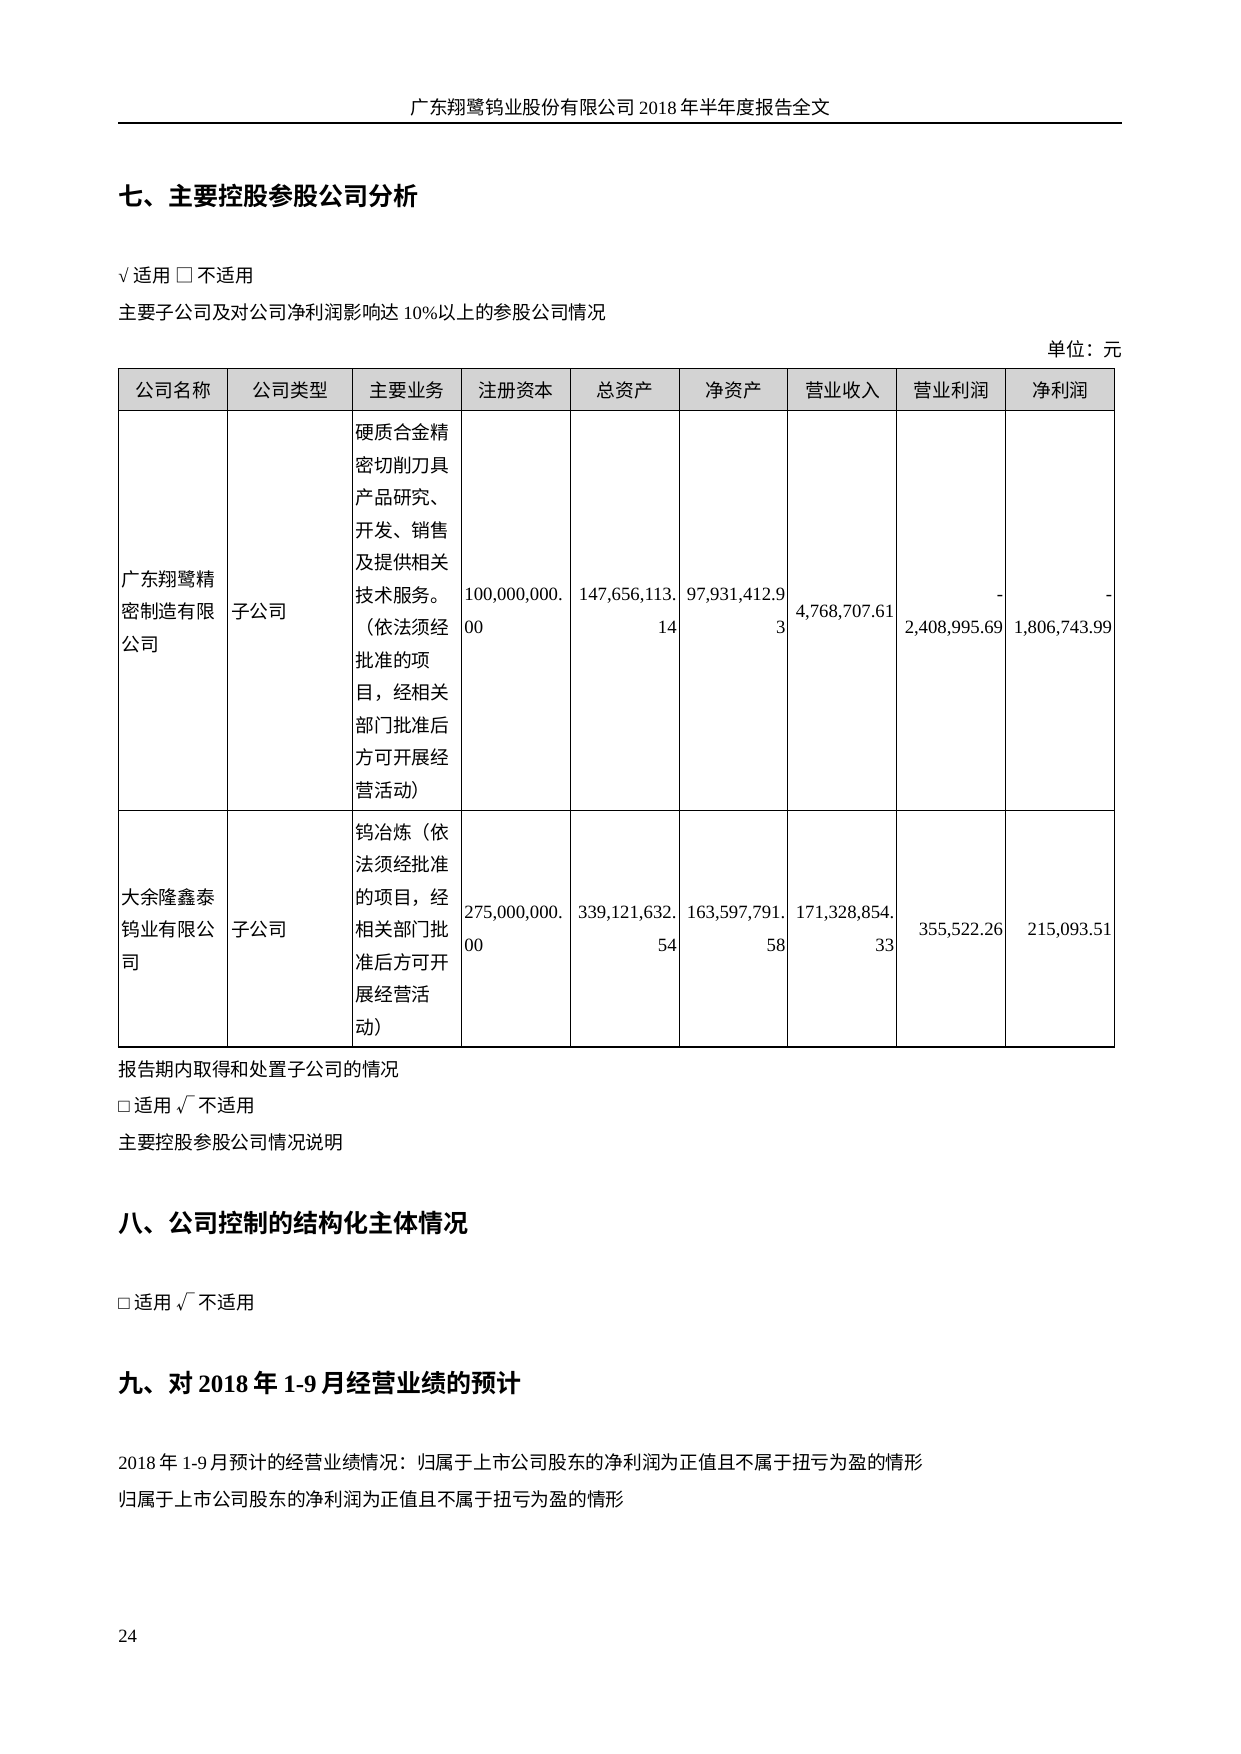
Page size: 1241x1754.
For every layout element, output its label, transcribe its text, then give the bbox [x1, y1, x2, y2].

table_cell -1,806,743.99 [1006, 411, 1114, 809]
table_cell 子公司 [228, 811, 352, 1046]
text 九、对2018年1-9月经营业绩的预计 [118, 1349, 1122, 1414]
table_header 公司名称 [119, 369, 227, 410]
table_header 公司类型 [228, 369, 352, 410]
table_header 净资产 [680, 369, 787, 410]
table_cell 大余隆鑫泰钨业有限公司 [119, 811, 227, 1046]
text 2018年1-9月预计的经营业绩情况：归属于上市公司股东的净利润为正值且不属于扭亏为盈的情形 [118, 1445, 1122, 1477]
table_cell 4,768,707.61 [788, 411, 896, 809]
table_header 营业利润 [897, 369, 1005, 410]
table_cell 97,931,412.93 [680, 411, 787, 809]
text 七、主要控股参股公司分析 [118, 162, 1122, 227]
table_header 主要业务 [353, 369, 461, 410]
table_cell 339,121,632.54 [571, 811, 679, 1046]
table_cell 355,522.26 [897, 811, 1005, 1046]
table_cell 钨冶炼（依法须经批准的项目，经相关部门批准后方可开展经营活动） [353, 811, 461, 1046]
table_header 注册资本 [462, 369, 570, 410]
text 归属于上市公司股东的净利润为正值且不属于扭亏为盈的情形 [118, 1482, 1122, 1514]
table_cell 147,656,113.14 [571, 411, 679, 809]
table_cell 171,328,854.33 [788, 811, 896, 1046]
text □ 适用 √ 不适用 [118, 1088, 1122, 1121]
table_cell 子公司 [228, 411, 352, 809]
table_header 营业收入 [788, 369, 896, 410]
text 主要子公司及对公司净利润影响达10%以上的参股公司情况 [118, 295, 1122, 327]
text □ 适用 √ 不适用 [118, 1285, 1122, 1317]
table_cell 广东翔鹭精密制造有限公司 [119, 411, 227, 809]
text 单位：元 [118, 332, 1122, 364]
table_header 总资产 [571, 369, 679, 410]
table_header 净利润 [1006, 369, 1114, 410]
table_cell 163,597,791.58 [680, 811, 787, 1046]
text 报告期内取得和处置子公司的情况 [118, 1052, 1122, 1084]
table_cell 100,000,000.00 [462, 411, 570, 809]
table_cell 硬质合金精密切削刀具产品研究、开发、销售及提供相关技术服务。（依法须经批准的项目，经相关部门批准后方可开展经营活动） [353, 411, 461, 809]
text 主要控股参股公司情况说明 [118, 1125, 1122, 1157]
table_cell 275,000,000.00 [462, 811, 570, 1046]
table_cell 215,093.51 [1006, 811, 1114, 1046]
table_cell -2,408,995.69 [897, 411, 1005, 809]
text 八、公司控制的结构化主体情况 [118, 1189, 1122, 1254]
text √ 适用 □ 不适用 [118, 258, 1122, 291]
